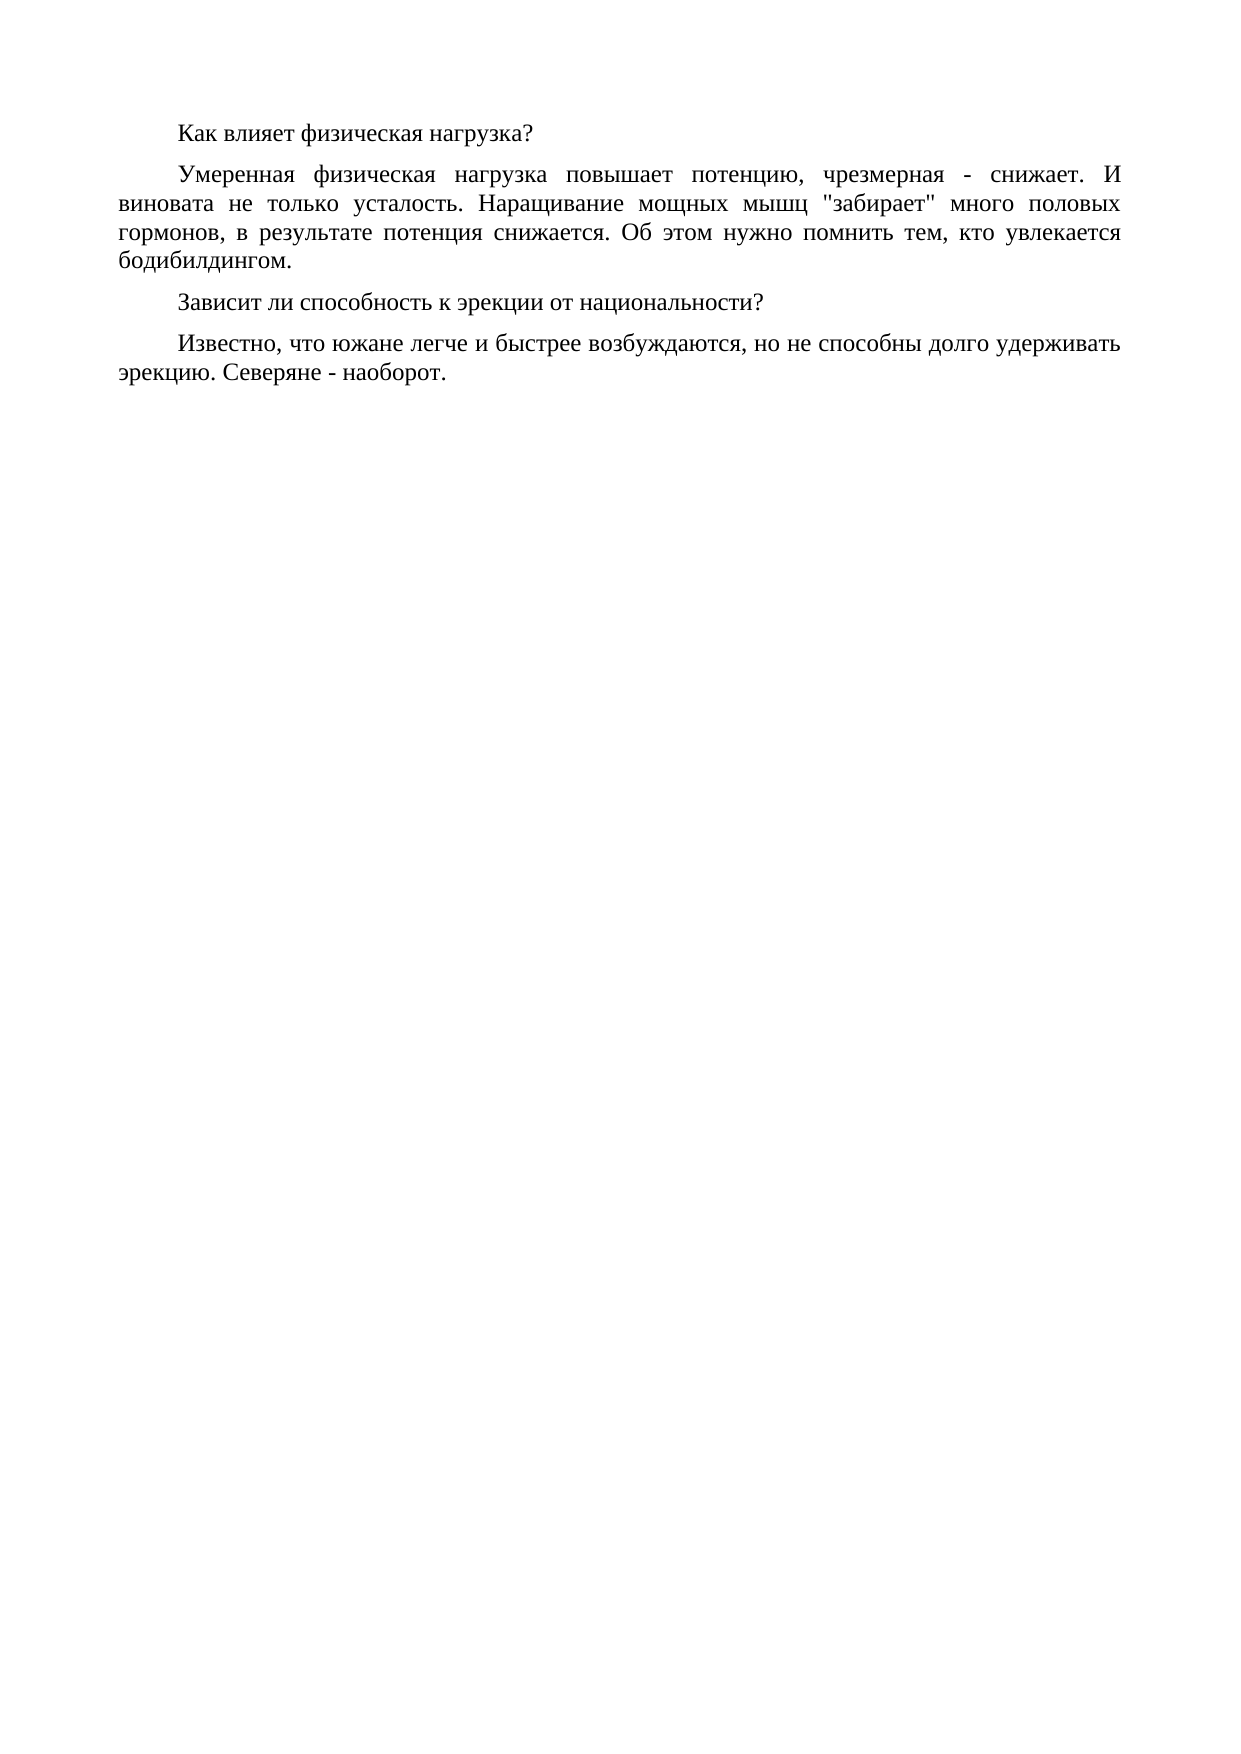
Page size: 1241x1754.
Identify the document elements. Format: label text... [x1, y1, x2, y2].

text Известно, что южане легче и быстрее возбуждаются, но не способны долго удерживать эрекцию. Северяне - наоборот. [118, 328, 1122, 386]
text Умеренная физическая нагрузка повышает потенцию, чрезмерная - снижает. И виновата не только усталость. Наращивание мощных мышц "забирает" много половых гормонов, в результате потенция снижается. Об этом нужно помнить тем, кто увлекается бодибилдингом. [118, 159, 1122, 274]
text Зависит ли способность к эрекции от национальности? [118, 287, 1122, 316]
text Как влияет физическая нагрузка? [118, 118, 1122, 147]
